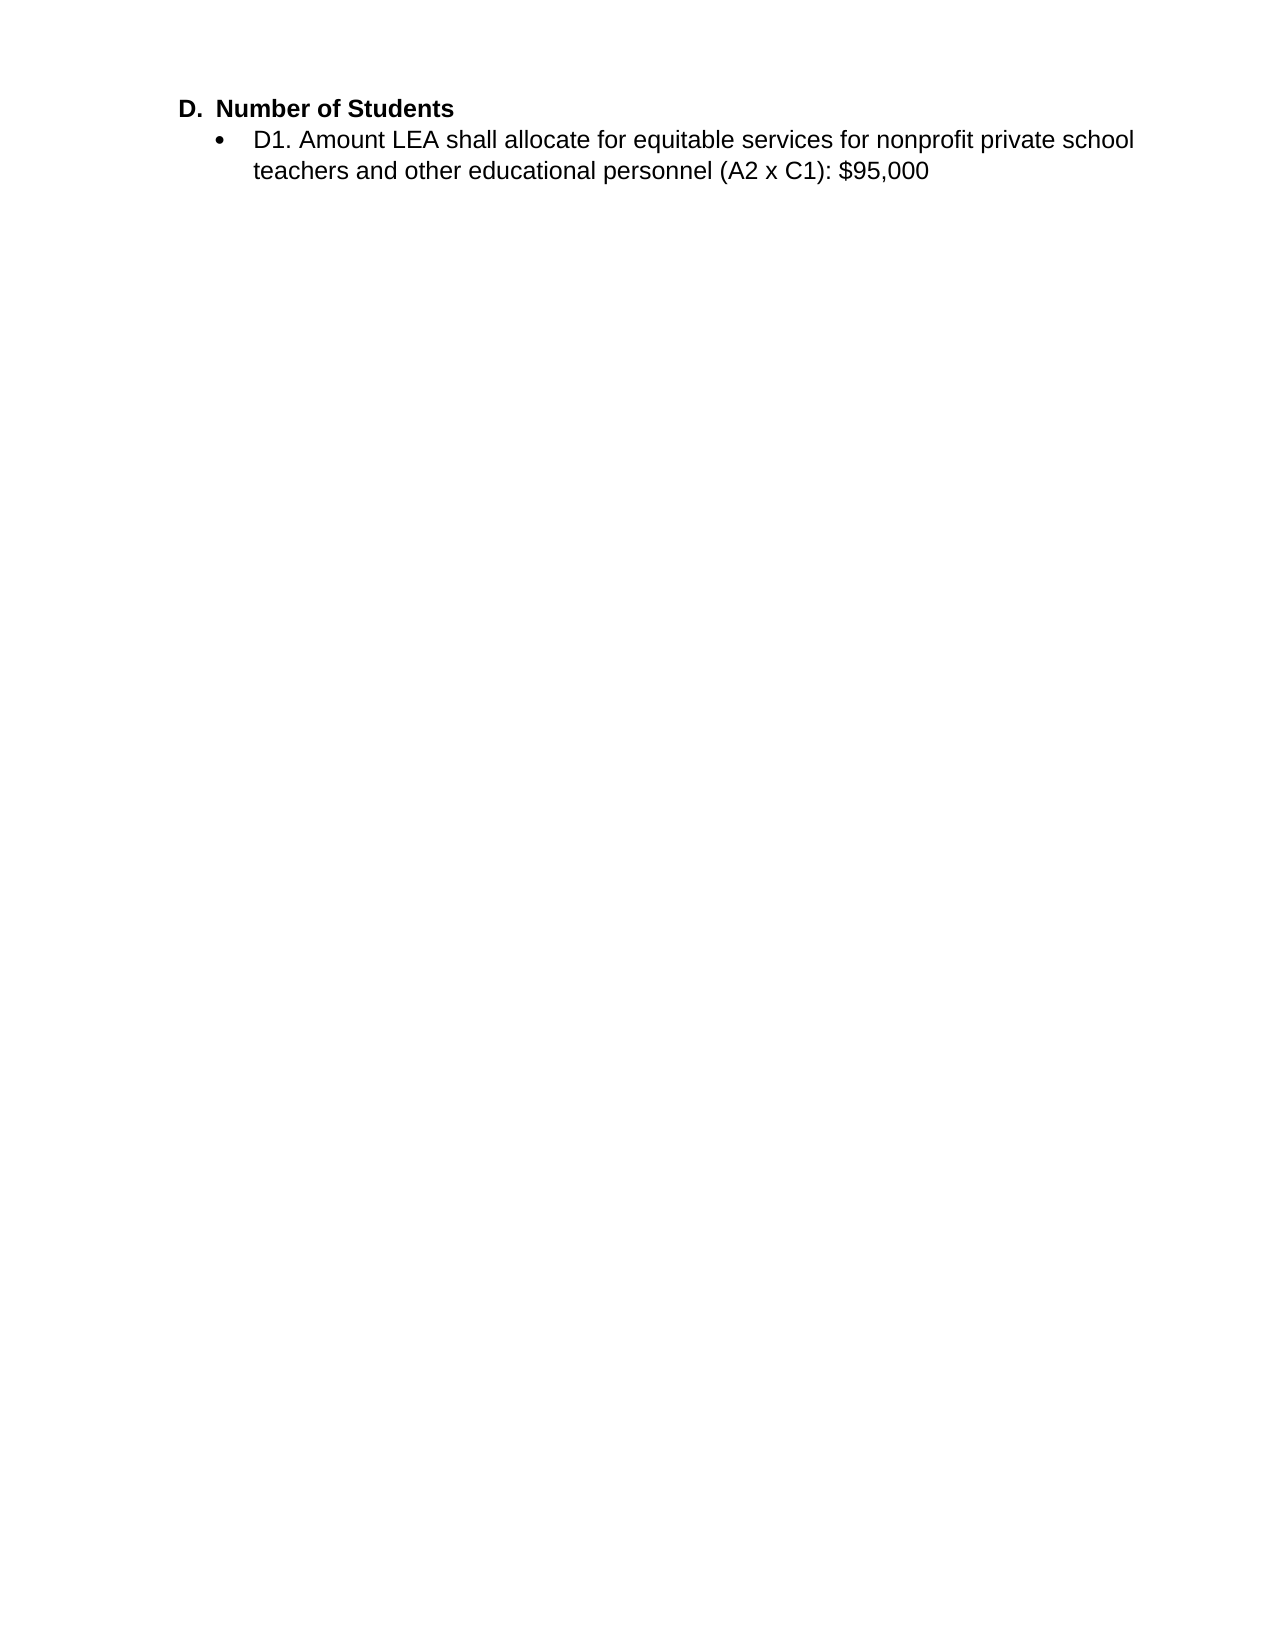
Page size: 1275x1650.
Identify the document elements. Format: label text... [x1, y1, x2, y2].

subtitle Number of Students [178, 94, 1200, 122]
list D1. Amount LEA shall allocate for equitable services for nonprofit private school teachers and other educational personnel (A2 x C1): $95,000 [216, 125, 1200, 184]
